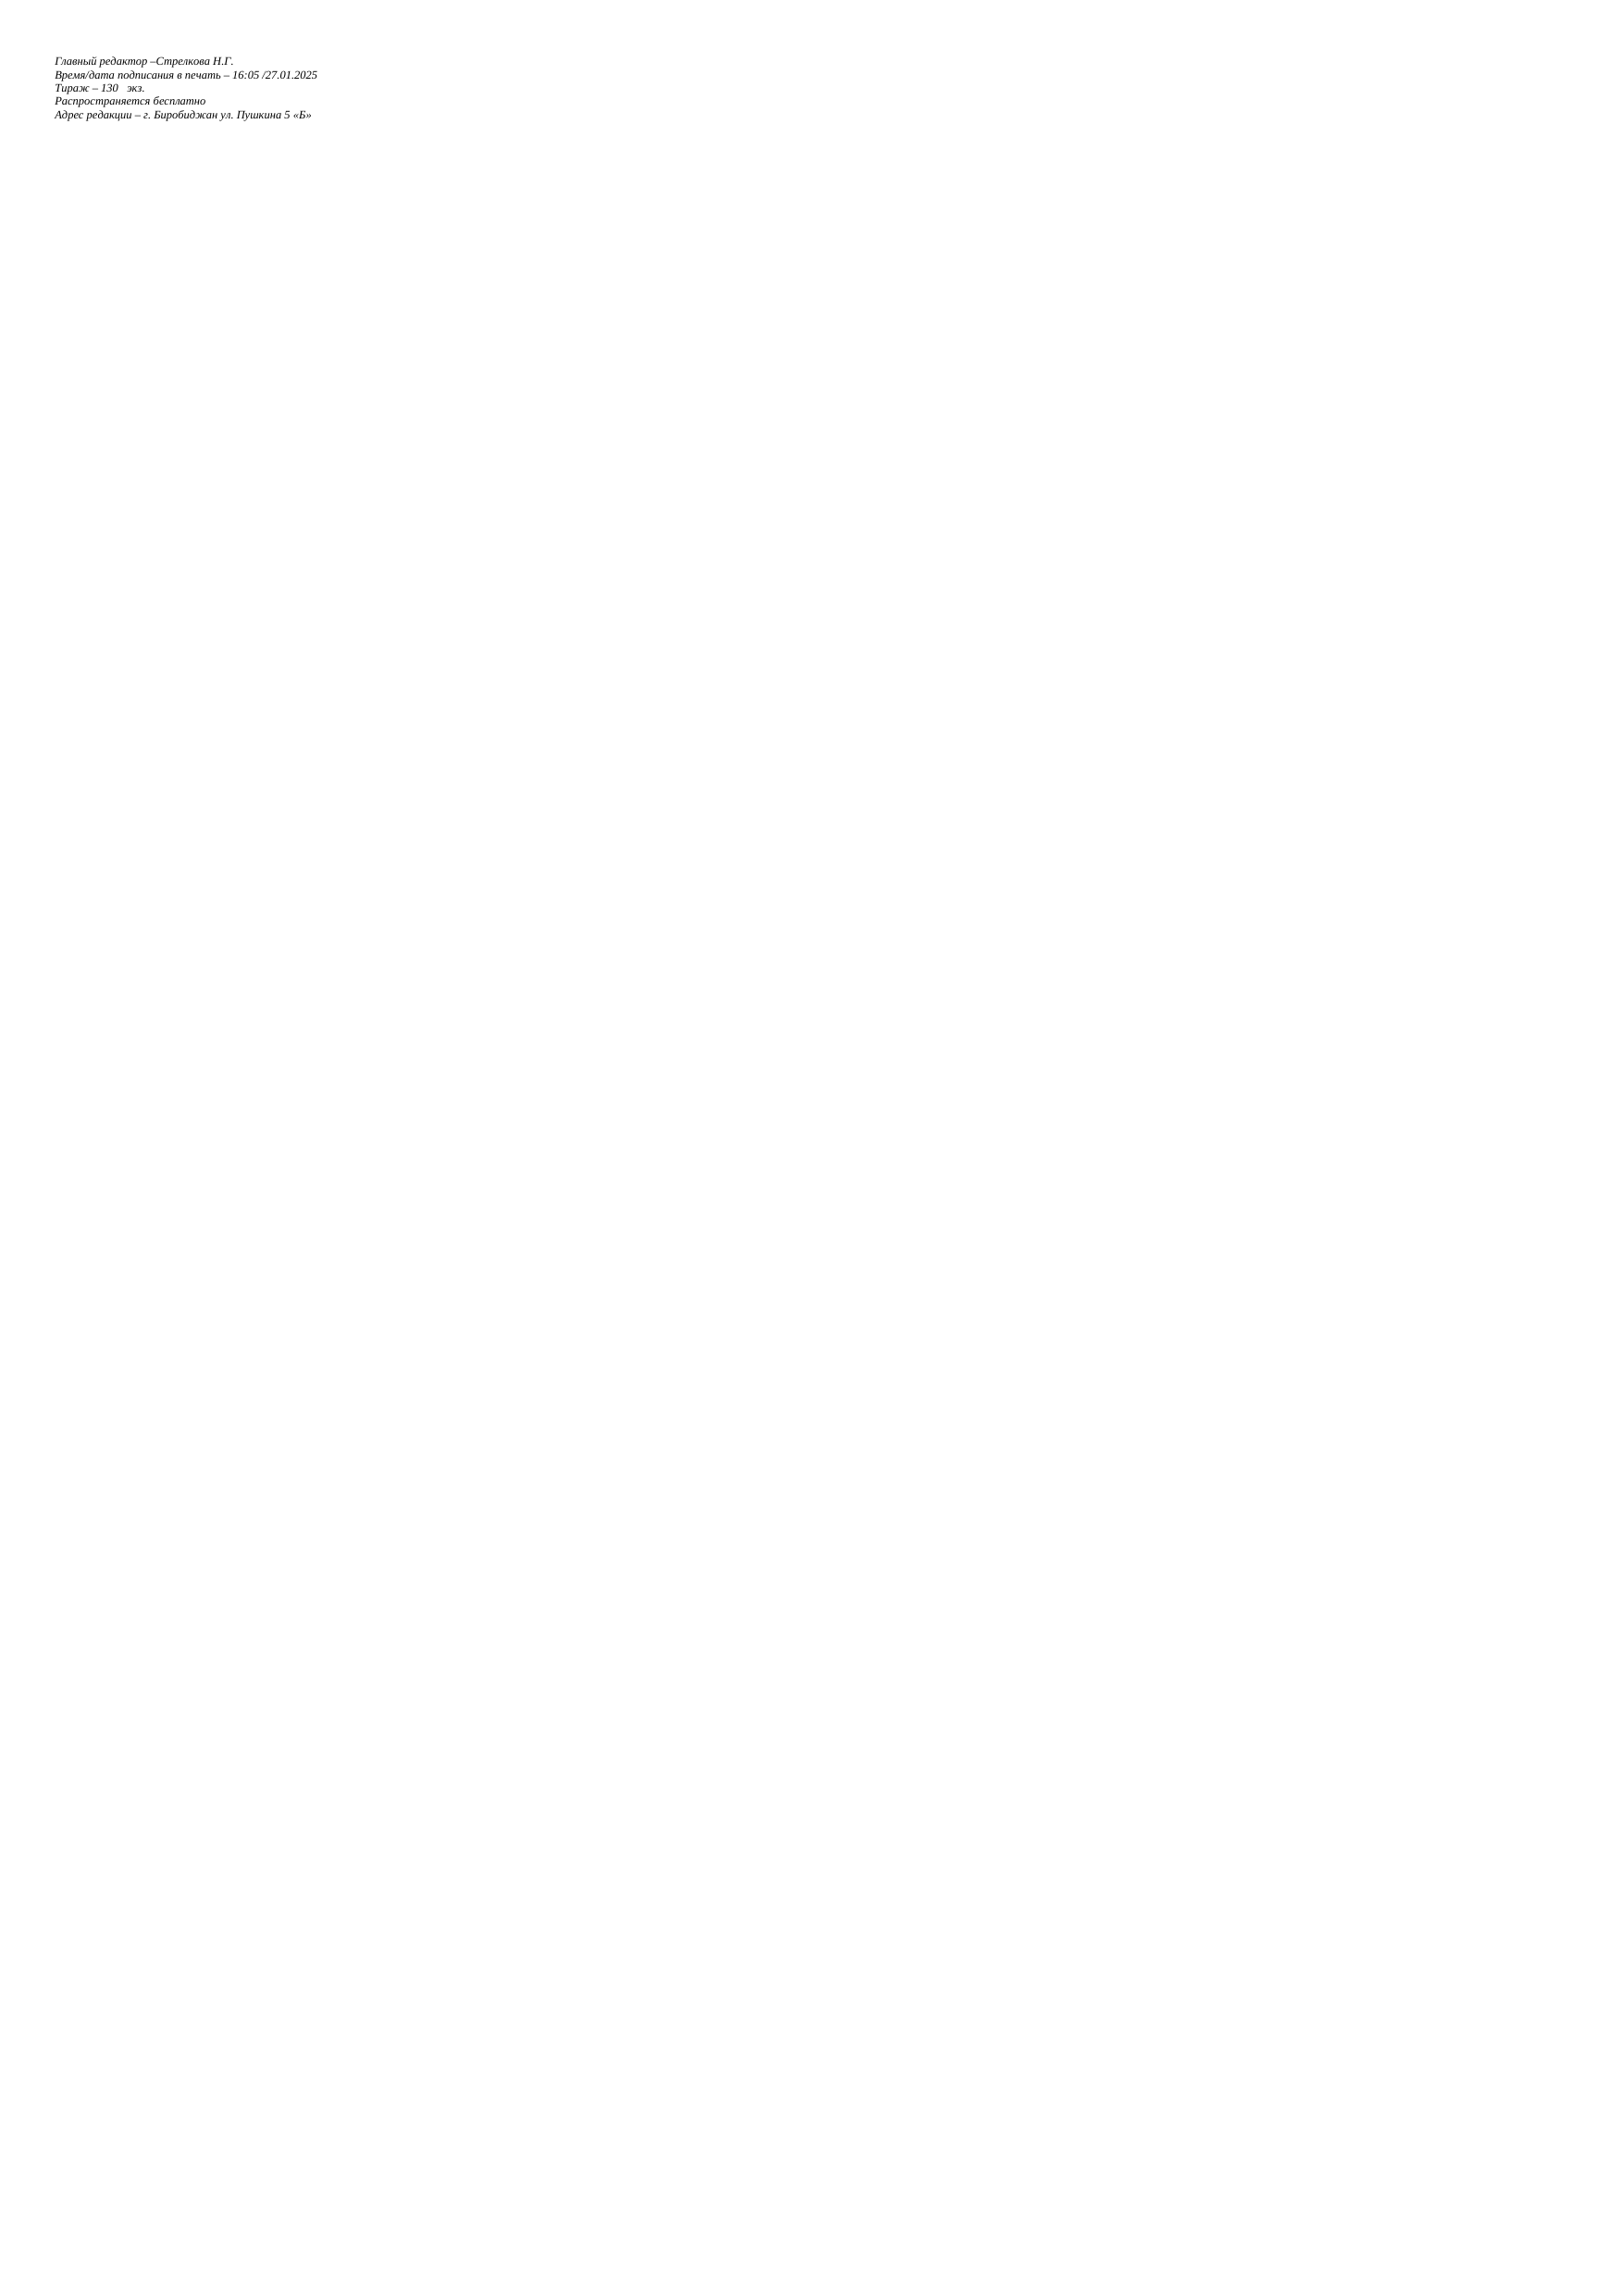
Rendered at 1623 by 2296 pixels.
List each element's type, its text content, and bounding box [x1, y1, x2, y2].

text Главный редактор –Стрелкова Н.Г. [55, 55, 791, 68]
text Адрес редакции – г. Биробиджан ул. Пушкина 5 «Б» [55, 108, 791, 121]
text Распространяется бесплатно [55, 94, 791, 108]
text Тираж – 130 экз. [55, 81, 791, 94]
text Время/дата подписания в печать – 16:05 /27.01.2025 [55, 68, 791, 81]
